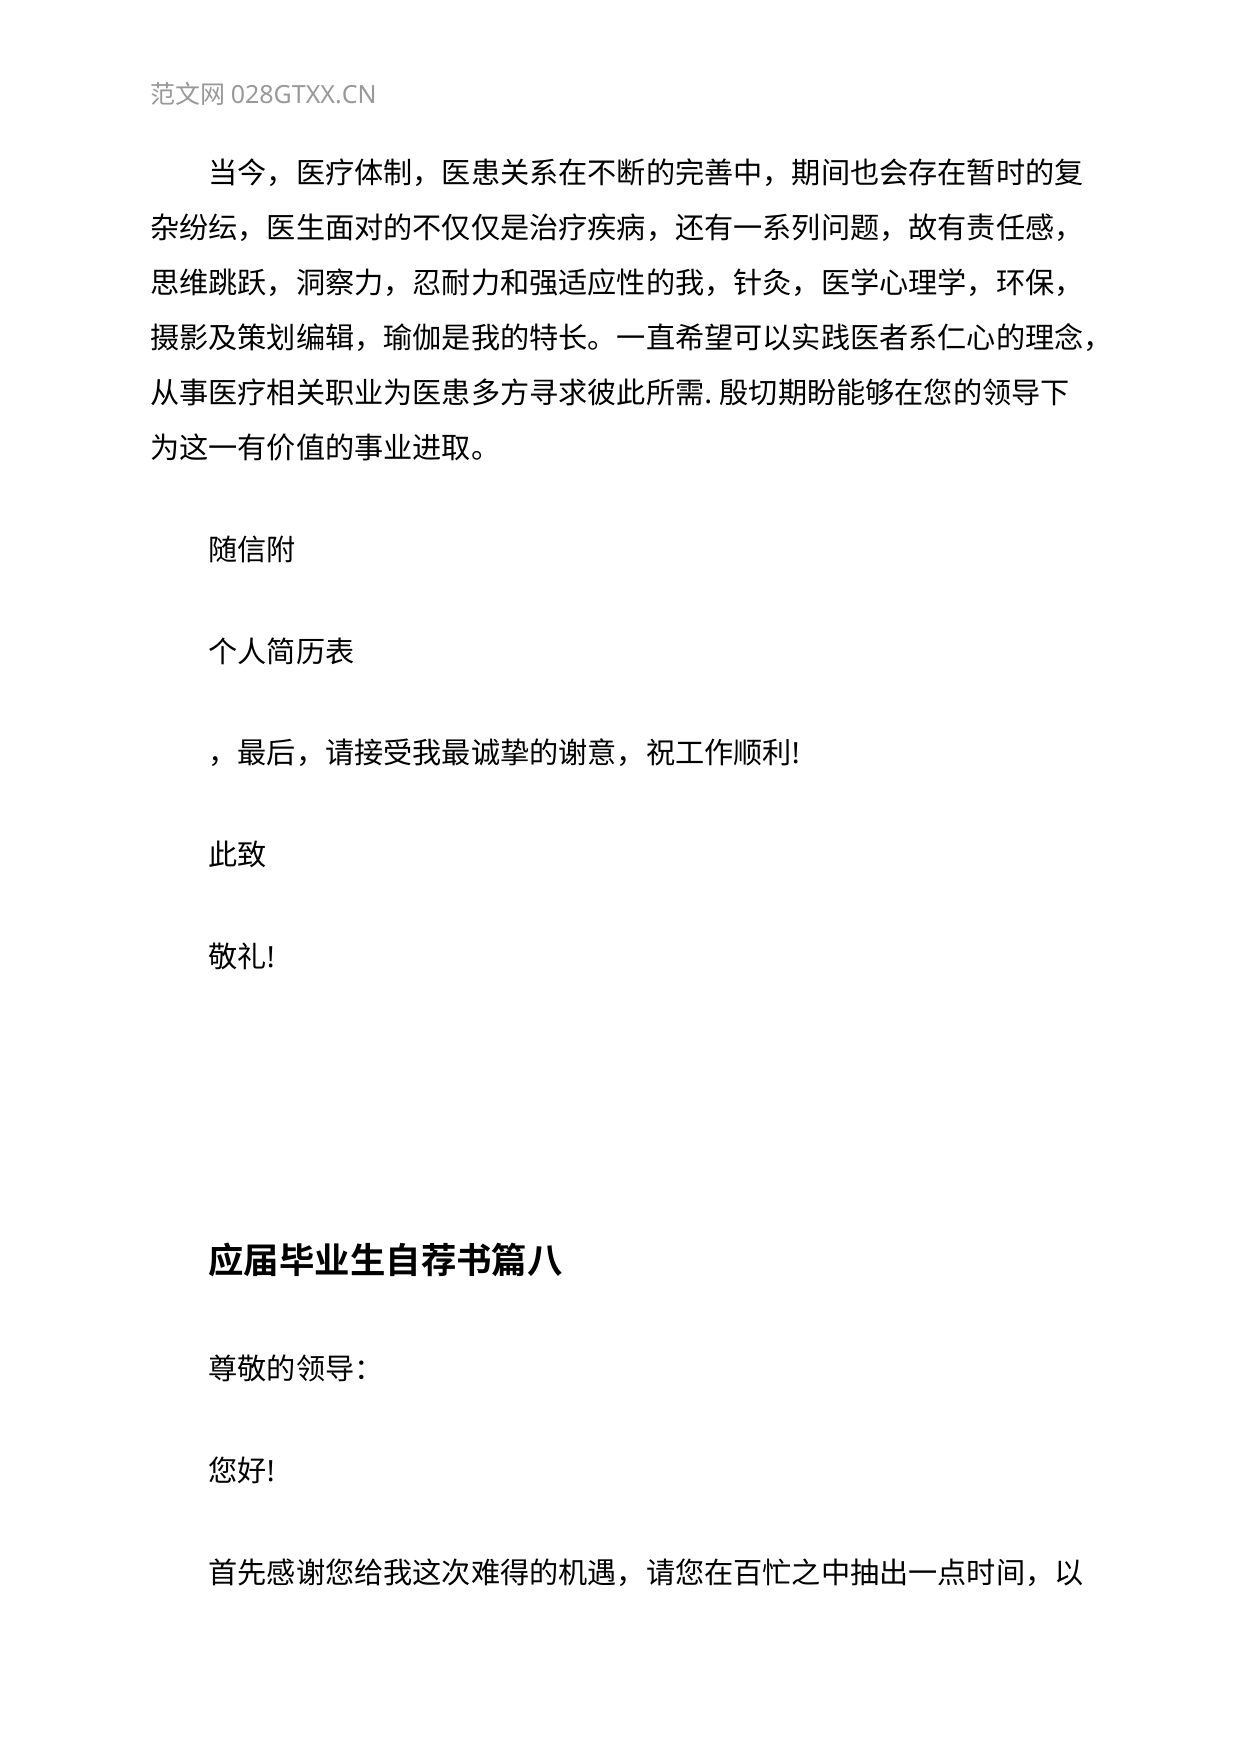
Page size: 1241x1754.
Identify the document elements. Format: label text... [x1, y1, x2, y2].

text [150, 1550, 1090, 1592]
text 个人简历表 [150, 628, 1090, 670]
text 尊敬的领导： [150, 1346, 1090, 1388]
text 应届毕业生自荐书篇八 [150, 1232, 1090, 1284]
text 当今，医疗体制，医患关系在不断的完善中，期间也会存在暂时的复杂纷纭，医生面对的不仅仅是治疗疾病，还有一系列问题，故有责任感，思维跳跃，洞察力，忍耐力和强适应性的我，针灸，医学心理学，环保，摄影及策划编辑，瑜伽是我的特长。一直希望可以实践医者系仁心的理念，从事医疗相关职业为医患多方寻求彼此所需. 殷切期盼能够在您的领导下为这一有价值的事业进取。 [150, 150, 1090, 467]
text ，最后，请接受我最诚挚的谢意，祝工作顺利! [150, 730, 1090, 772]
text 此致 [150, 832, 1090, 874]
text 随信附 [150, 526, 1090, 569]
text 敬礼! [150, 934, 1090, 976]
text 您好! [150, 1448, 1090, 1490]
